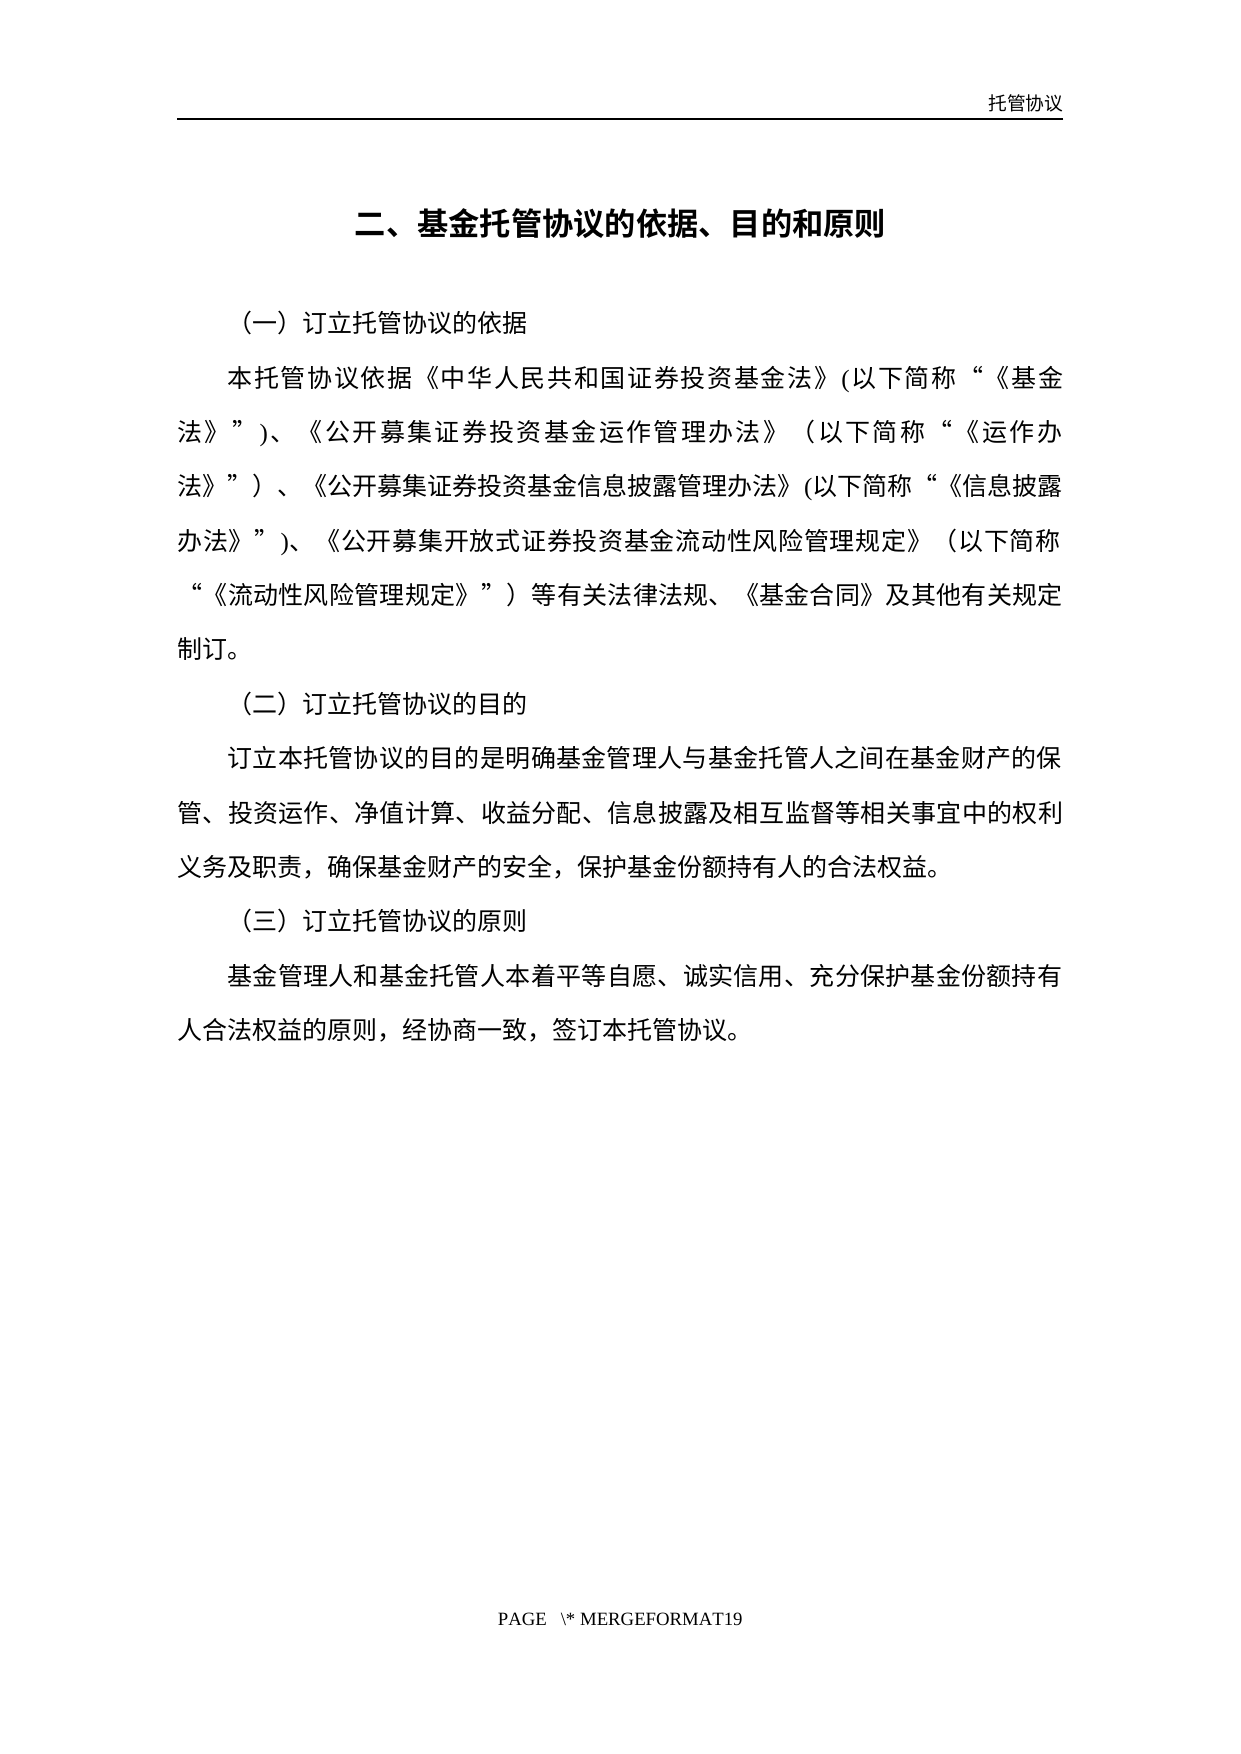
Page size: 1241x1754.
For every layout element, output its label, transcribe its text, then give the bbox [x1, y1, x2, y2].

text 本托管协议依据《中华人民共和国证券投资基金法》(以下简称“《基金法》”)、《公开募集证券投资基金运作管理办法》（以下简称“《运作办法》”）、《公开募集证券投资基金信息披露管理办法》(以下简称“《信息披露办法》”)、《公开募集开放式证券投资基金流动性风险管理规定》（以下简称“《流动性风险管理规定》”）等有关法律法规、《基金合同》及其他有关规定制订。 [177, 358, 1063, 666]
text 订立本托管协议的目的是明确基金管理人与基金托管人之间在基金财产的保管、投资运作、净值计算、收益分配、信息披露及相互监督等相关事宜中的权利义务及职责，确保基金财产的安全，保护基金份额持有人的合法权益。 [177, 739, 1063, 884]
text （二）订立托管协议的目的 [177, 684, 1063, 721]
subtitle 二、基金托管协议的依据、目的和原则 [177, 189, 1063, 254]
text （三）订立托管协议的原则 [177, 902, 1063, 938]
text 基金管理人和基金托管人本着平等自愿、诚实信用、充分保护基金份额持有人合法权益的原则，经协商一致，签订本托管协议。 [177, 956, 1063, 1047]
text （一）订立托管协议的依据 [177, 304, 1063, 340]
